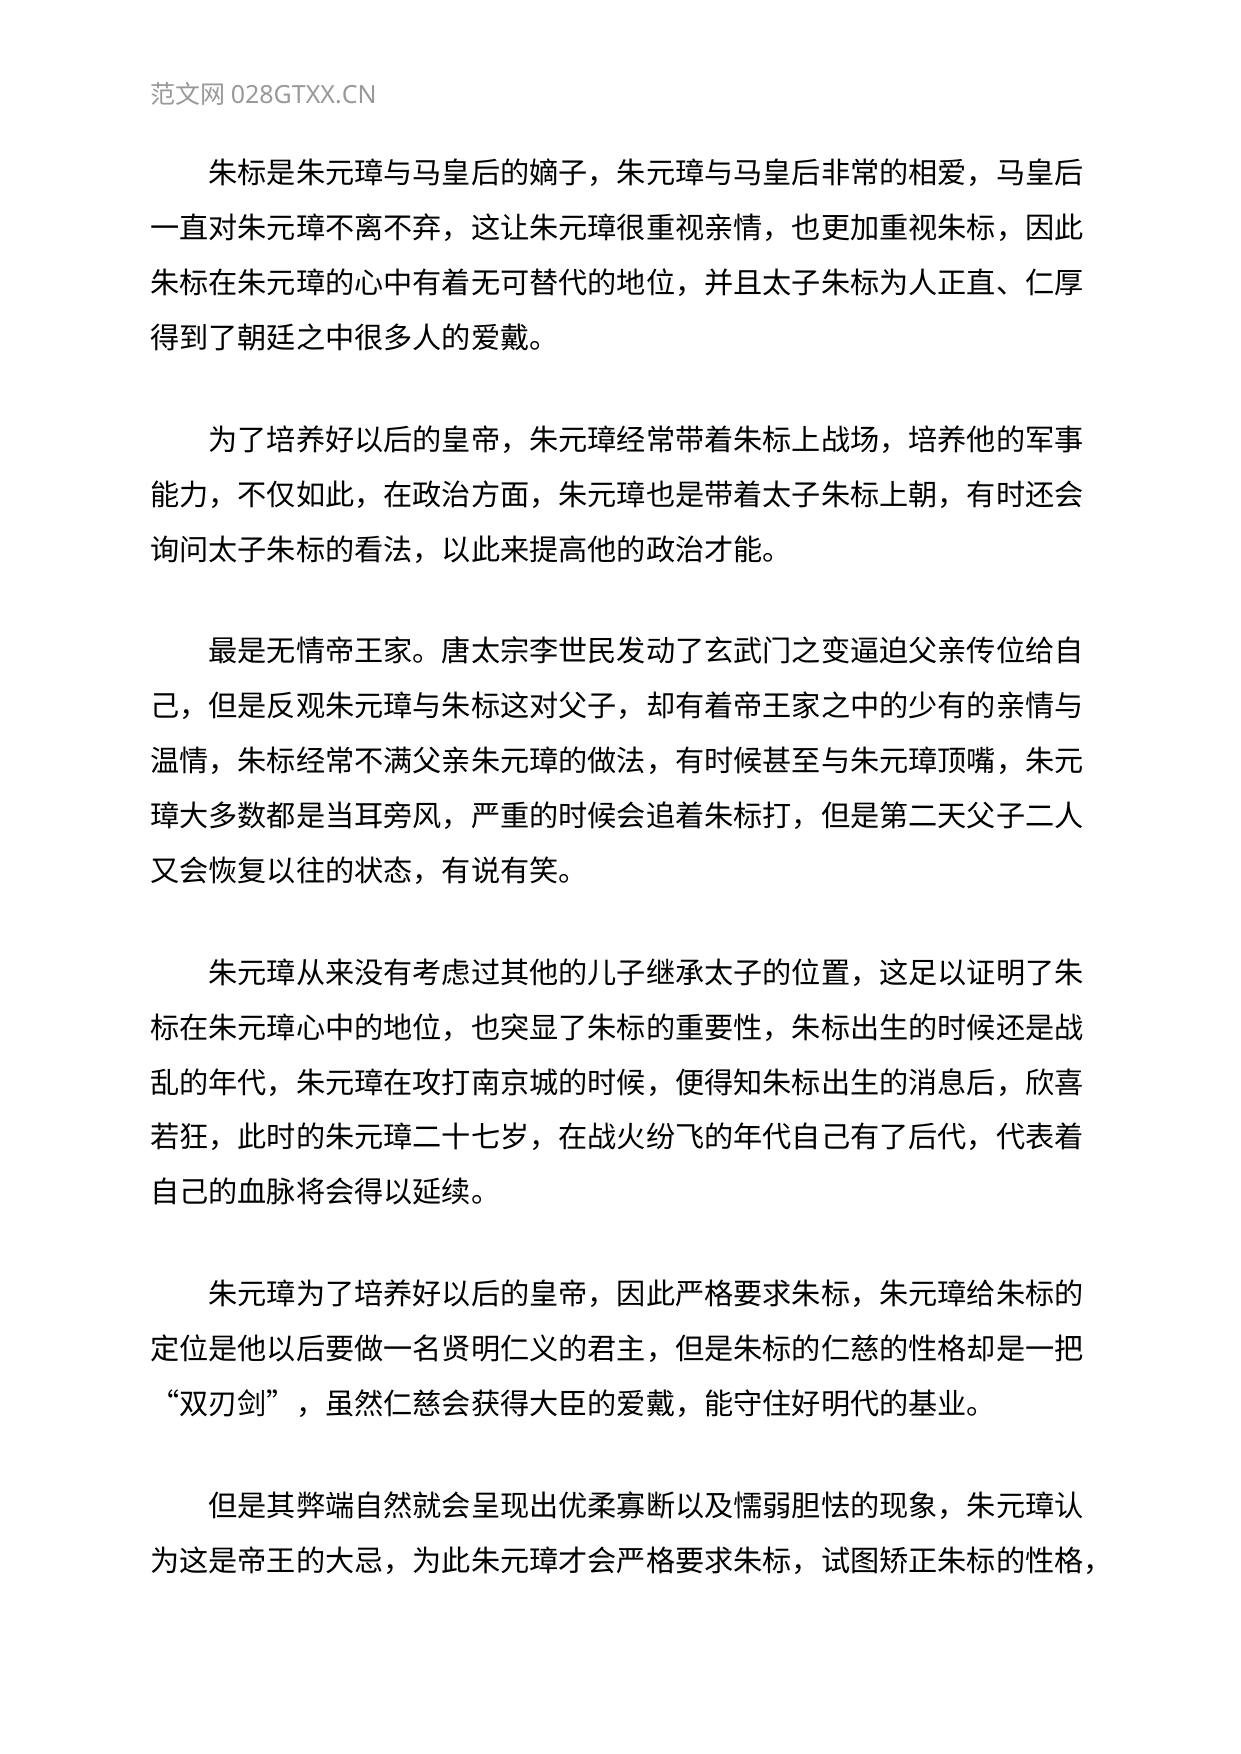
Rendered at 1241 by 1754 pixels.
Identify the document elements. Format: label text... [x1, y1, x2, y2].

text 朱元璋从来没有考虑过其他的儿子继承太子的位置，这足以证明了朱标在朱元璋心中的地位，也突显了朱标的重要性，朱标出生的时候还是战乱的年代，朱元璋在攻打南京城的时候，便得知朱标出生的消息后，欣喜若狂，此时的朱元璋二十七岁，在战火纷飞的年代自己有了后代，代表着自己的血脉将会得以延续。 [150, 949, 1090, 1211]
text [150, 1482, 1090, 1579]
text 为了培养好以后的皇帝，朱元璋经常带着朱标上战场，培养他的军事能力，不仅如此，在政治方面，朱元璋也是带着太子朱标上朝，有时还会询问太子朱标的看法，以此来提高他的政治才能。 [150, 416, 1090, 568]
text 朱元璋为了培养好以后的皇帝，因此严格要求朱标，朱元璋给朱标的定位是他以后要做一名贤明仁义的君主，但是朱标的仁慈的性格却是一把“双刃剑”，虽然仁慈会获得大臣的爱戴，能守住好明代的基业。 [150, 1271, 1090, 1423]
text 最是无情帝王家。唐太宗李世民发动了玄武门之变逼迫父亲传位给自己，但是反观朱元璋与朱标这对父子，却有着帝王家之中的少有的亲情与温情，朱标经常不满父亲朱元璋的做法，有时候甚至与朱元璋顶嘴，朱元璋大多数都是当耳旁风，严重的时候会追着朱标打，但是第二天父子二人又会恢复以往的状态，有说有笑。 [150, 628, 1090, 890]
text 朱标是朱元璋与马皇后的嫡子，朱元璋与马皇后非常的相爱，马皇后一直对朱元璋不离不弃，这让朱元璋很重视亲情，也更加重视朱标，因此朱标在朱元璋的心中有着无可替代的地位，并且太子朱标为人正直、仁厚得到了朝廷之中很多人的爱戴。 [150, 150, 1090, 357]
